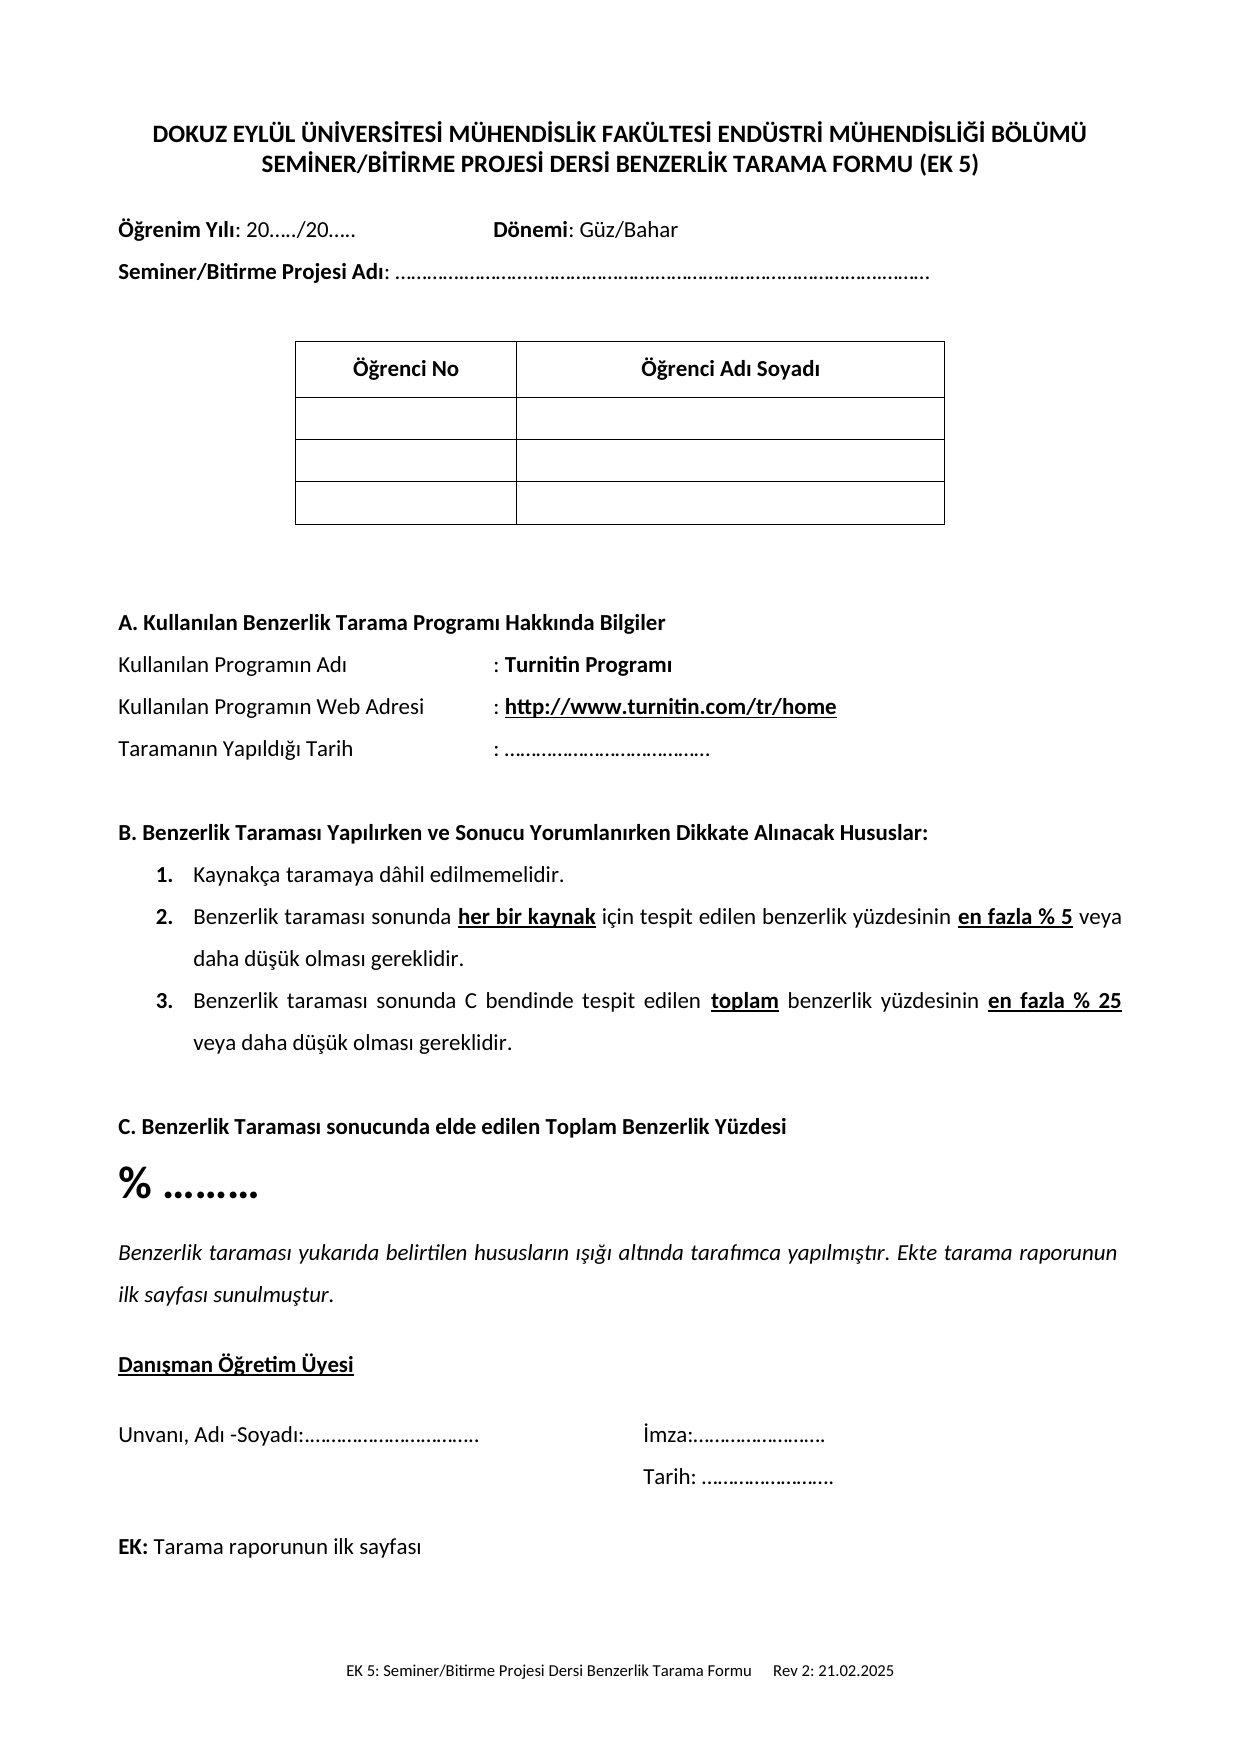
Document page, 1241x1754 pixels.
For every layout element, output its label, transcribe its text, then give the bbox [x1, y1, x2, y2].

table_header Öğrenci Adı Soyadı [517, 342, 944, 397]
list Kaynakça taramaya dâhil edilmemelidir. [156, 860, 1122, 888]
table_cell [517, 482, 944, 523]
text Seminer/Bitirme Projesi Adı: ………….…………..………………….…………………………………….……… [118, 257, 1122, 285]
table_cell [517, 440, 944, 481]
list Benzerlik taraması sonunda C bendinde tespit edilen toplam benzerlik yüzdesinin en fazla % 25 veya daha düşük olması gereklidir. [156, 986, 1122, 1056]
table_cell [296, 482, 516, 523]
text Benzerlik taraması yukarıda belirtilen hususların ışığı altında tarafımca yapılmıştır. Ekte tarama raporunun ilk sayfası sunulmuştur. [118, 1238, 1122, 1308]
text A. Kullanılan Benzerlik Tarama Programı Hakkında Bilgiler [118, 608, 1122, 636]
table_cell [296, 440, 516, 481]
text Tarih: ……………………. [568, 1462, 1122, 1490]
list Benzerlik taraması sonunda her bir kaynak için tespit edilen benzerlik yüzdesinin en fazla % 5 veya daha düşük olması gereklidir. [156, 902, 1122, 972]
table_cell [517, 398, 944, 439]
text Taramanın Yapıldığı Tarih : ………………………………… [118, 734, 1122, 762]
text Öğrenim Yılı: 20…../20….. Dönemi: Güz/Bahar [118, 215, 1122, 243]
text B. Benzerlik Taraması Yapılırken ve Sonucu Yorumlanırken Dikkate Alınacak Hususlar: [118, 818, 1122, 846]
text % ……… [118, 1154, 1122, 1210]
text Danışman Öğretim Üyesi [118, 1350, 1122, 1378]
text EK: Tarama raporunun ilk sayfası [118, 1532, 1122, 1560]
table_header Öğrenci No [296, 342, 516, 397]
text Kullanılan Programın Adı : Turnitin Programı [118, 650, 1122, 678]
text SEMİNER/BİTİRME PROJESİ DERSİ BENZERLİK TARAMA FORMU (EK 5) [118, 149, 1122, 179]
text Unvanı, Adı -Soyadı:.………………………….. İmza:……………………. [118, 1420, 1122, 1448]
text C. Benzerlik Taraması sonucunda elde edilen Toplam Benzerlik Yüzdesi [118, 1112, 1122, 1140]
text Kullanılan Programın Web Adresi : http://www.turnitin.com/tr/home [118, 692, 1122, 720]
table_cell [296, 398, 516, 439]
text Dokuz Eylül Üniversitesi Mühendislik Fakültesi Endüstri Mühendisliği Bölümü [118, 118, 1122, 149]
